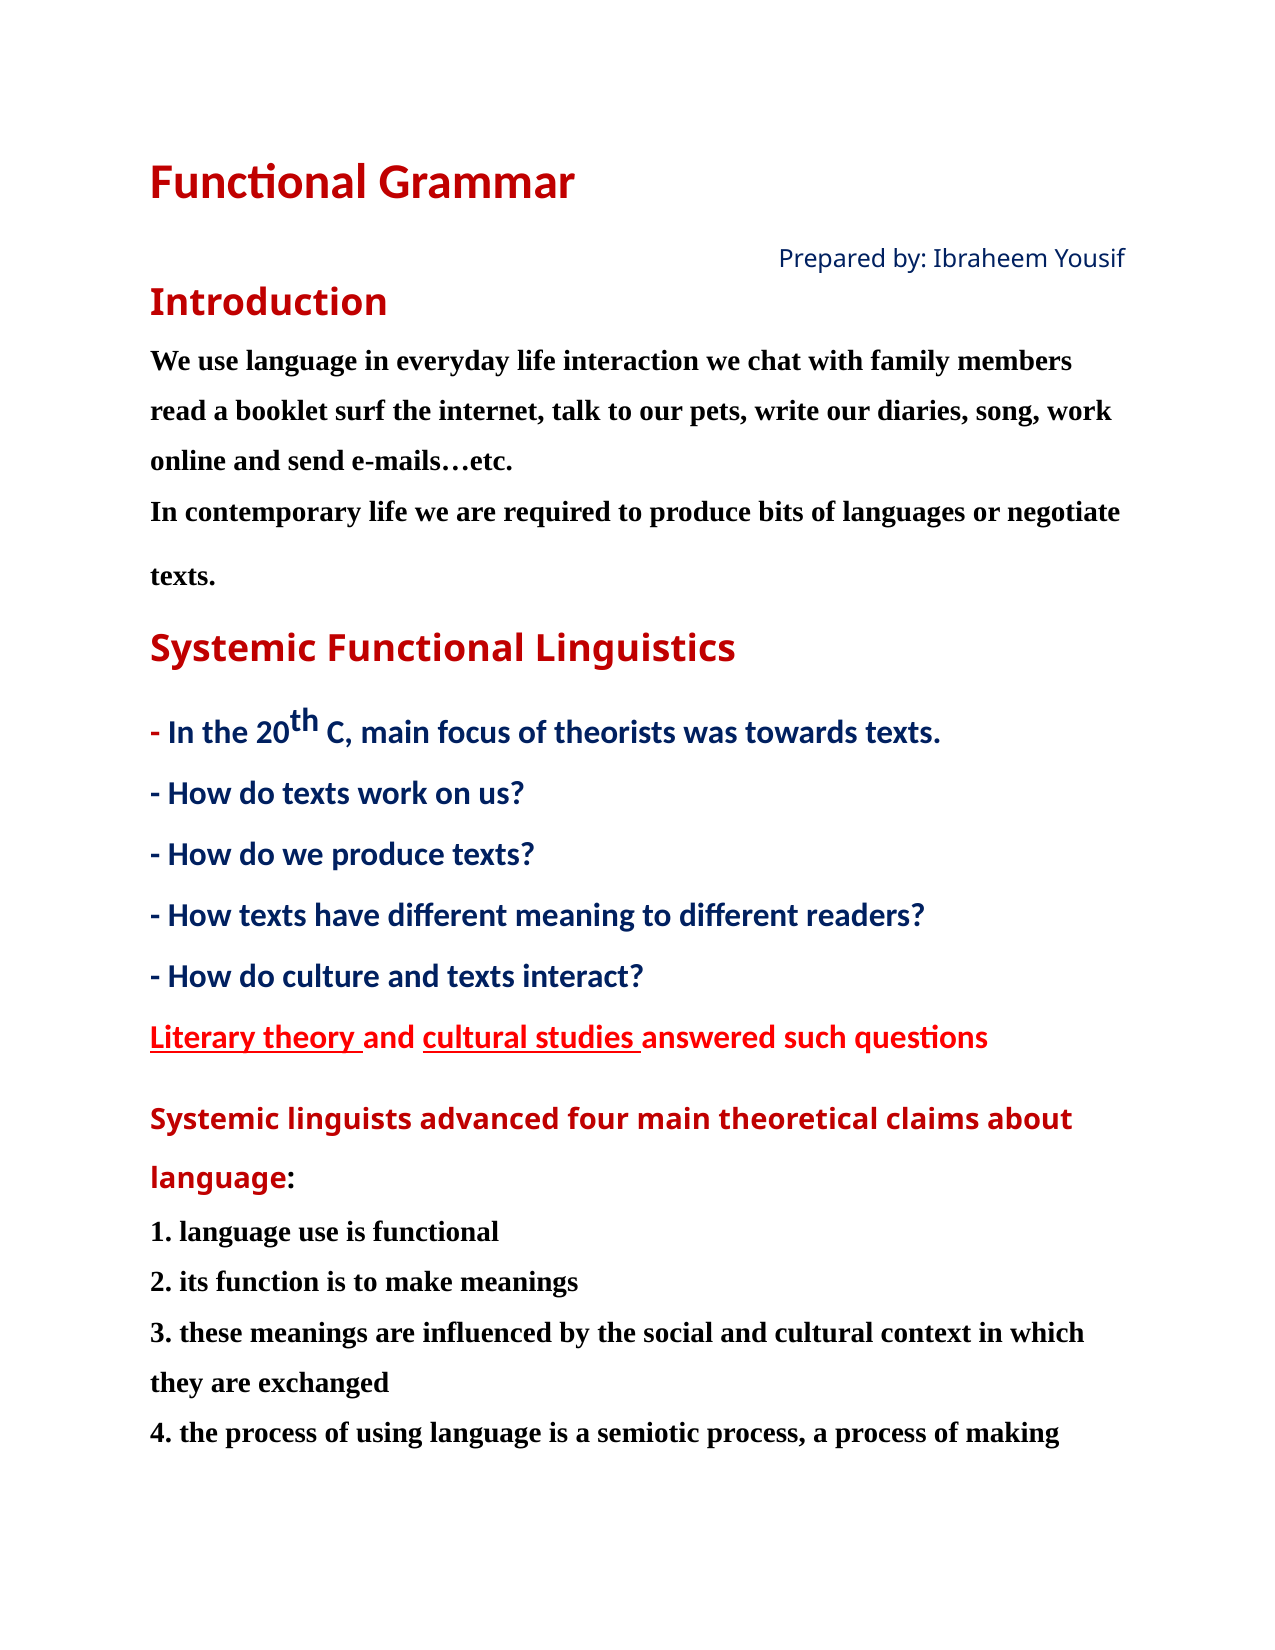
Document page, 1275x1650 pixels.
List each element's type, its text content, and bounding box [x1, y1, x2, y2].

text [150, 1098, 1125, 1449]
text Prepared by: Ibraheem Yousif [150, 241, 1125, 275]
text Functional Grammar [150, 150, 1125, 211]
text Introduction We use language in everyday life interaction we chat with family members read a booklet surf the internet, talk to our pets, write our diaries, song, work online and send e-mails…etc. In contemporary life we are required to produce bits of languages or negotiate texts. Systemic Functional Linguistics - In the 20th C, main focus of theorists was towards texts. - How do texts work on us? - How do we produce texts? - How texts have different meaning to different readers? - How do culture and texts interact? Literary theory and cultural studies answered such questions [150, 275, 1125, 1057]
